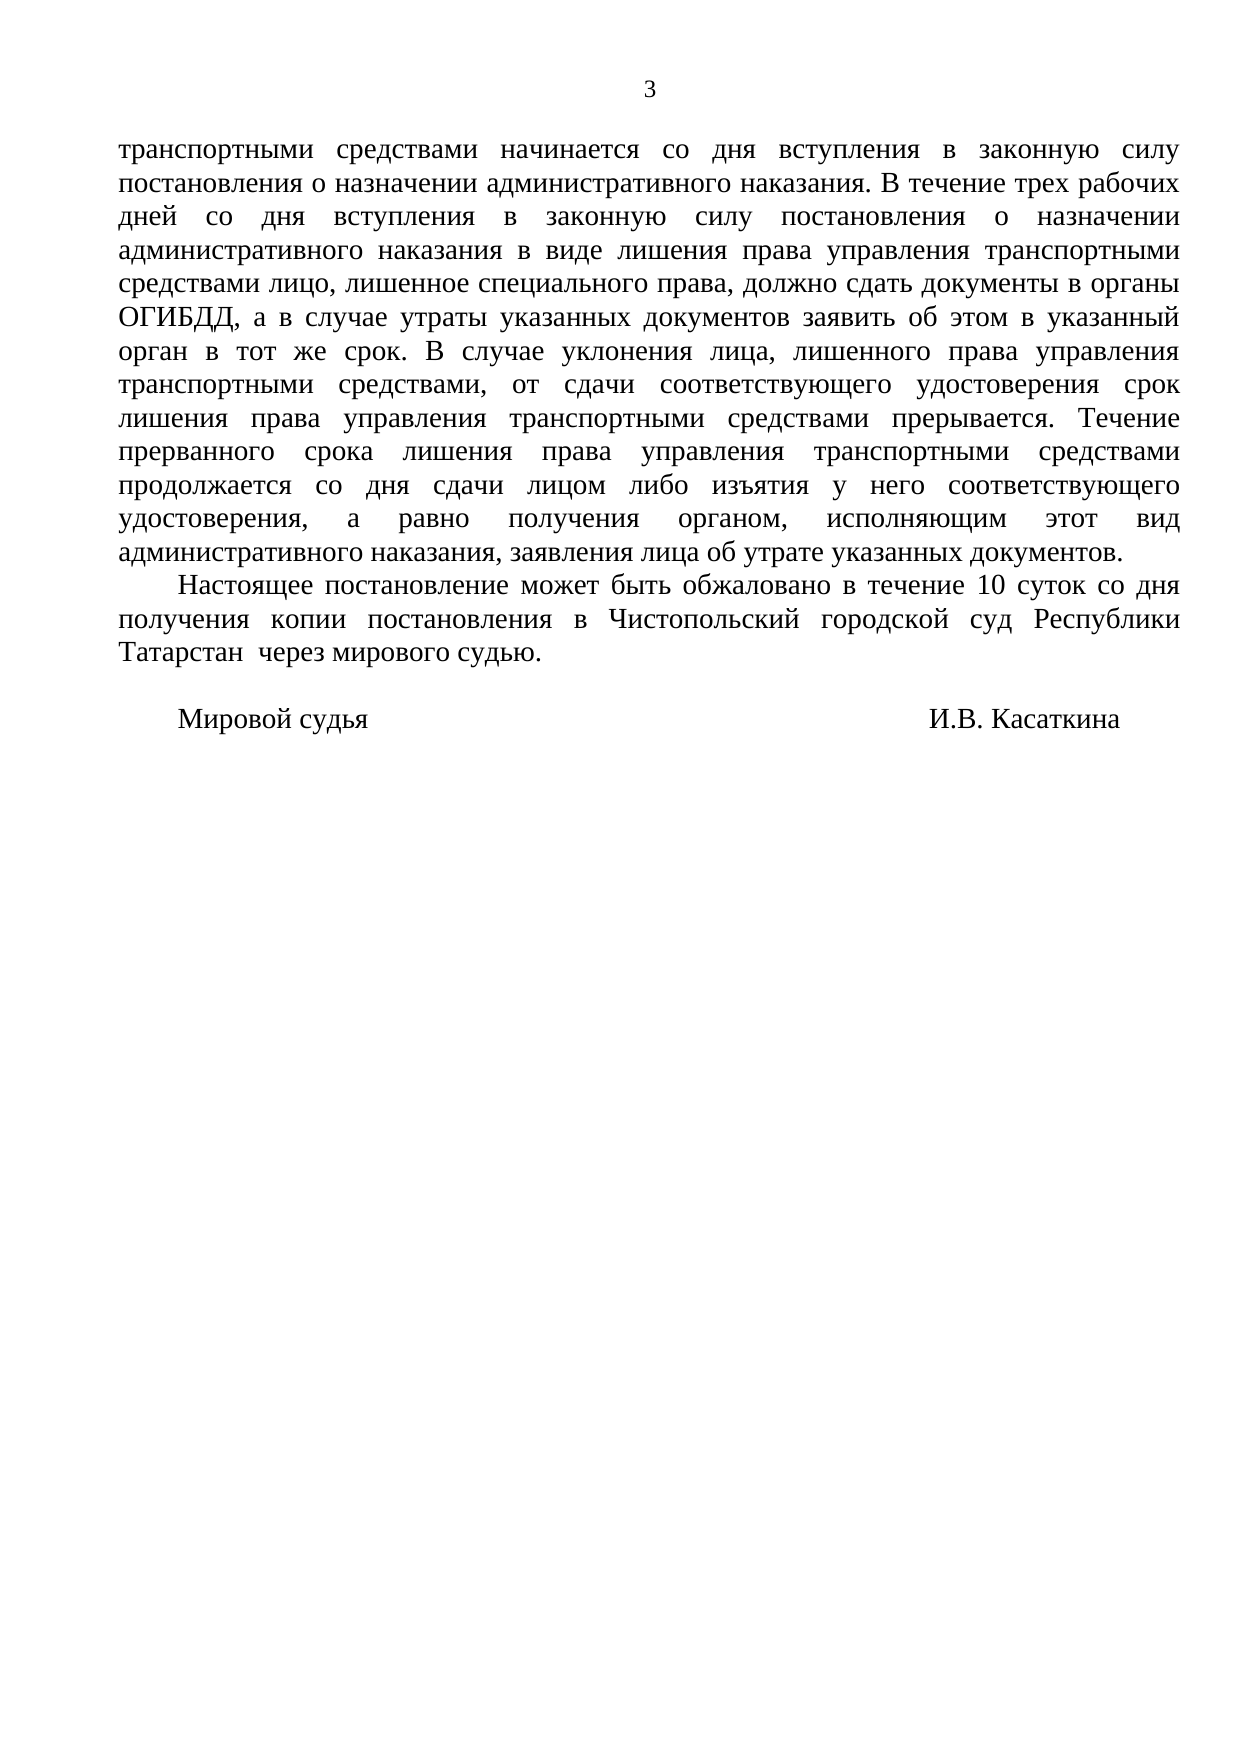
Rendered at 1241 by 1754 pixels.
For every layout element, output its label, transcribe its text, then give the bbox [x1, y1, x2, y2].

text Мировой судья И.В. Касаткина [118, 702, 1181, 735]
text Настоящее постановление может быть обжаловано в течение 10 суток со дня получения копии постановления в Чистопольский городской суд Республики Татарстан через мирового судью. [118, 567, 1181, 668]
